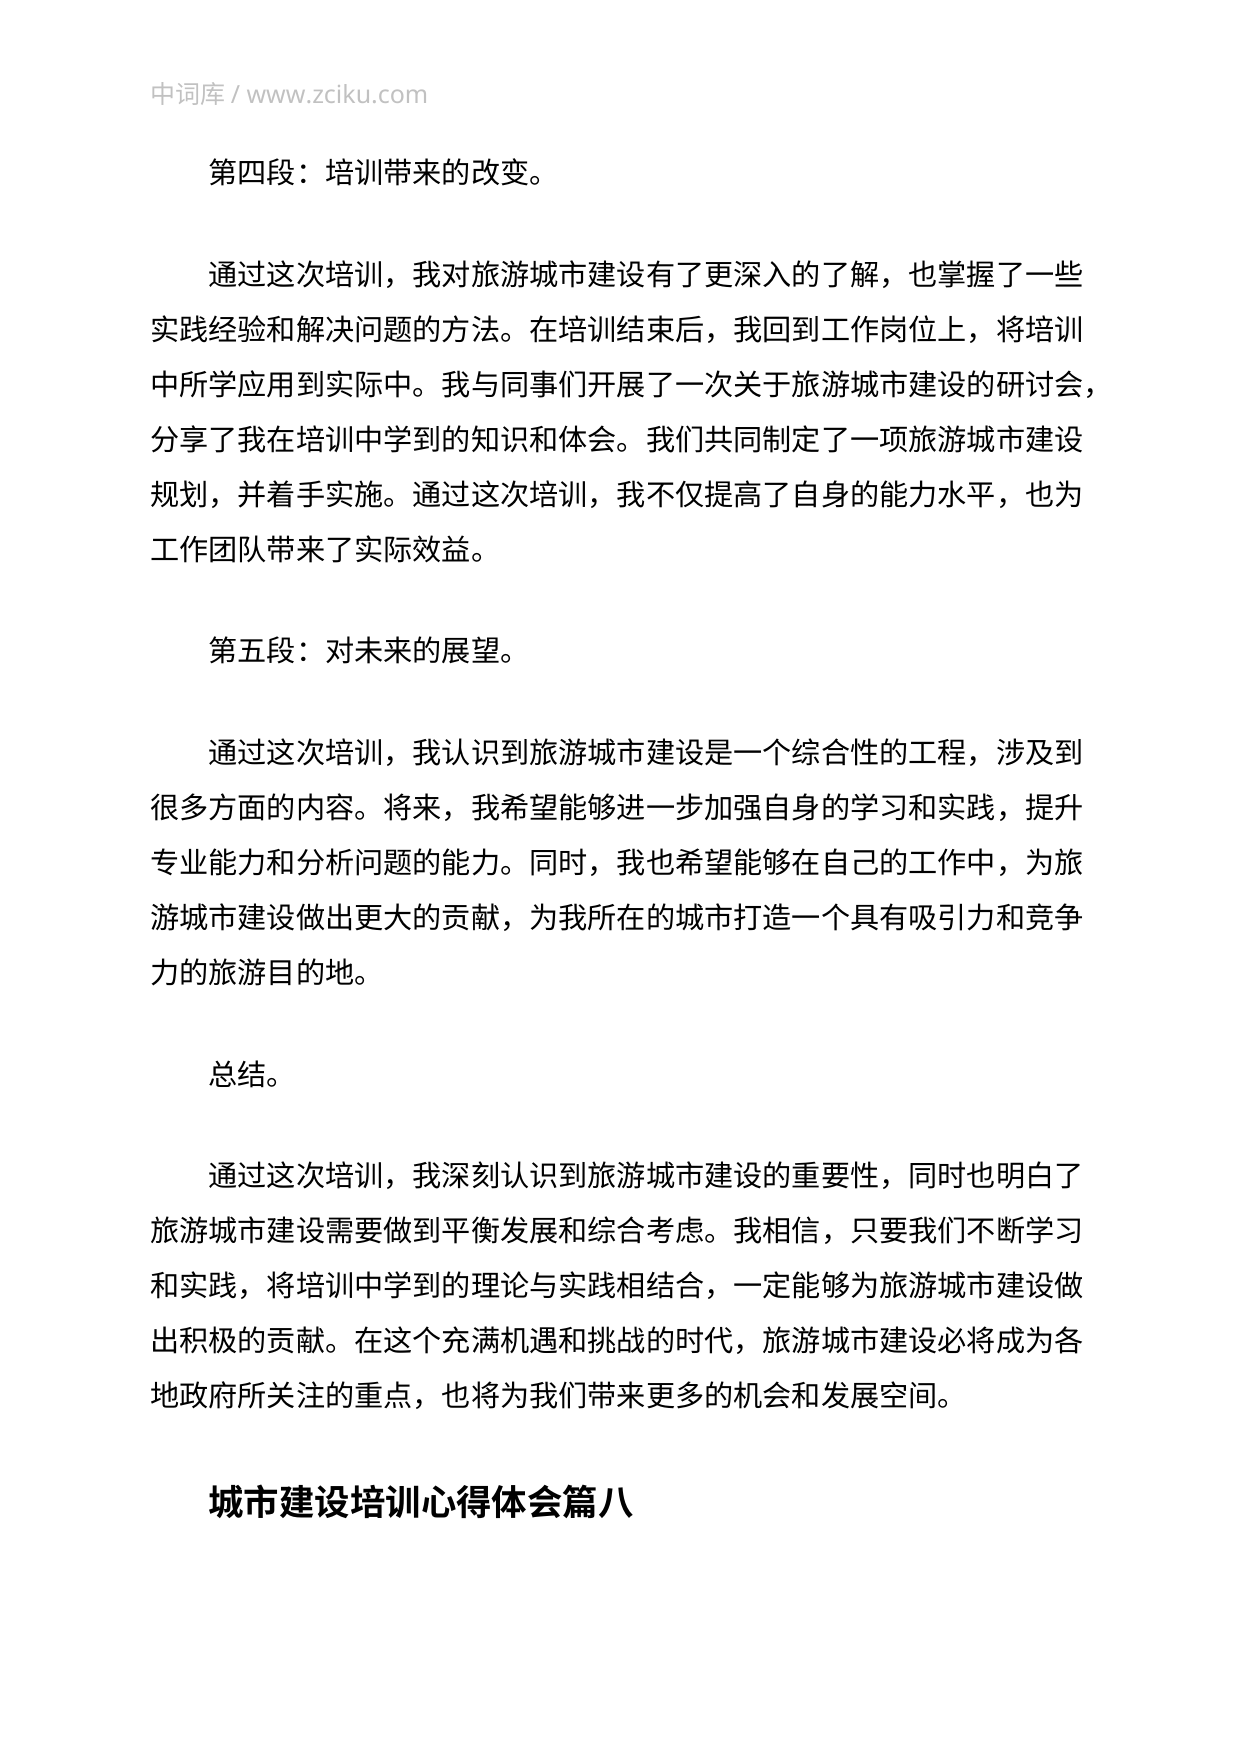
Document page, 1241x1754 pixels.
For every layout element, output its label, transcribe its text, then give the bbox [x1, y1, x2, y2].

text 第四段：培训带来的改变。 [150, 150, 1090, 192]
text 通过这次培训，我深刻认识到旅游城市建设的重要性，同时也明白了旅游城市建设需要做到平衡发展和综合考虑。我相信，只要我们不断学习和实践，将培训中学到的理论与实践相结合，一定能够为旅游城市建设做出积极的贡献。在这个充满机遇和挑战的时代，旅游城市建设必将成为各地政府所关注的重点，也将为我们带来更多的机会和发展空间。 [150, 1153, 1090, 1415]
text 城市建设培训心得体会篇八 [150, 1474, 1090, 1526]
text 总结。 [150, 1051, 1090, 1093]
text 通过这次培训，我认识到旅游城市建设是一个综合性的工程，涉及到很多方面的内容。将来，我希望能够进一步加强自身的学习和实践，提升专业能力和分析问题的能力。同时，我也希望能够在自己的工作中，为旅游城市建设做出更大的贡献，为我所在的城市打造一个具有吸引力和竞争力的旅游目的地。 [150, 730, 1090, 992]
text 第五段：对未来的展望。 [150, 628, 1090, 670]
text 通过这次培训，我对旅游城市建设有了更深入的了解，也掌握了一些实践经验和解决问题的方法。在培训结束后，我回到工作岗位上，将培训中所学应用到实际中。我与同事们开展了一次关于旅游城市建设的研讨会，分享了我在培训中学到的知识和体会。我们共同制定了一项旅游城市建设规划，并着手实施。通过这次培训，我不仅提高了自身的能力水平，也为工作团队带来了实际效益。 [150, 252, 1090, 568]
